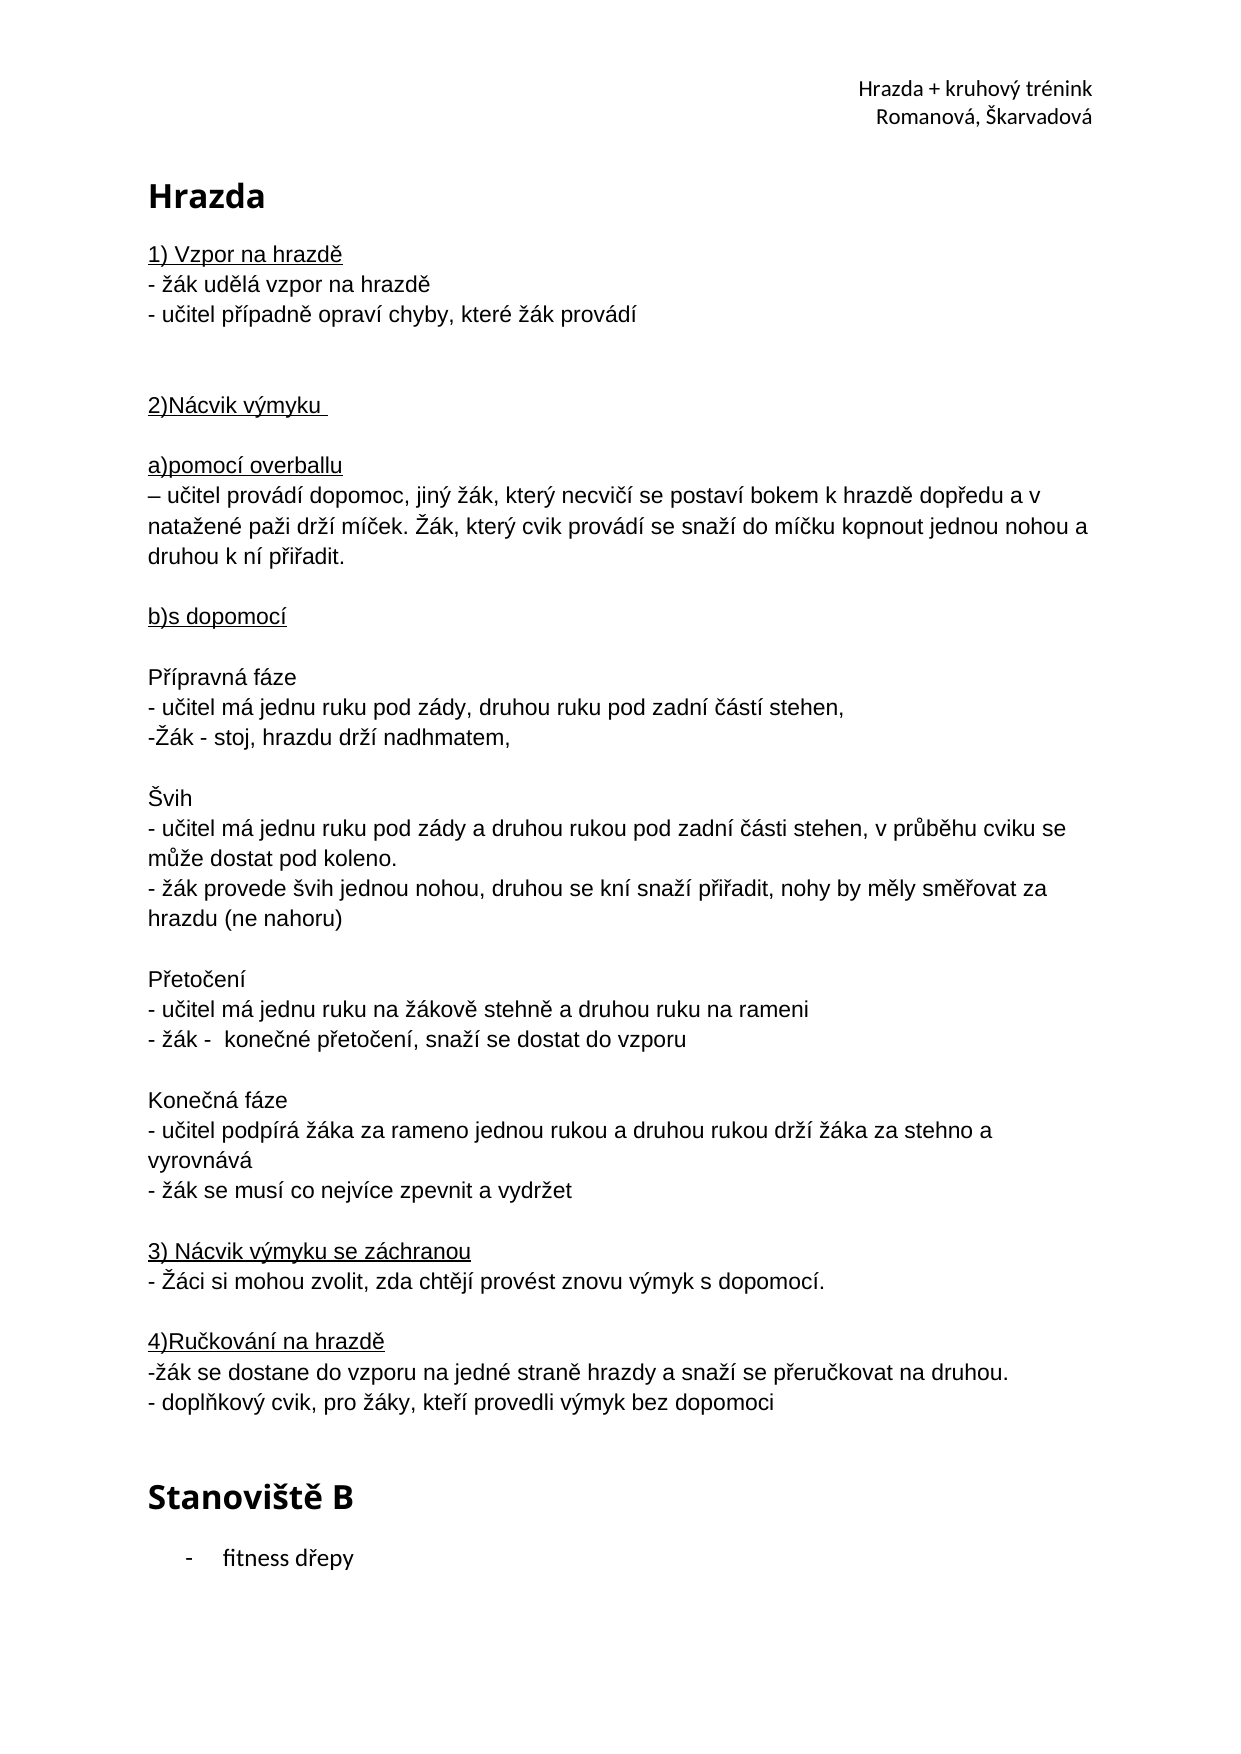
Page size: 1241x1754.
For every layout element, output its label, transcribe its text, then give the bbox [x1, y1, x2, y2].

text 3) Nácvik výmyku se záchranou [148, 1238, 1093, 1264]
text – učitel provádí dopomoc, jiný žák, který necvičí se postaví bokem k hrazdě dopředu a v natažené paži drží míček. Žák, který cvik provádí se snaží do míčku kopnout jednou nohou a druhou k ní přiřadit. [148, 482, 1093, 569]
text 4)Ručkování na hrazdě [148, 1328, 1093, 1354]
text - učitel podpírá žáka za rameno jednou rukou a druhou rukou drží žáka za stehno a vyrovnává [148, 1117, 1093, 1173]
text 1) Vzpor na hrazdě [148, 241, 1093, 267]
text - učitel má jednu ruku pod zády a druhou rukou pod zadní části stehen, v průběhu cviku se může dostat pod koleno. [148, 815, 1093, 871]
text Konečná fáze [148, 1087, 1093, 1113]
text 2)Nácvik výmyku [148, 392, 1093, 418]
text Přípravná fáze [148, 664, 1093, 690]
text b)s dopomocí [148, 603, 1093, 629]
text - žák provede švih jednou nohou, druhou se kní snaží přiřadit, nohy by měly směřovat za hrazdu (ne nahoru) [148, 875, 1093, 932]
text -žák se dostane do vzporu na jedné straně hrazdy a snaží se přeručkovat na druhou. [148, 1358, 1093, 1385]
text - doplňkový cvik, pro žáky, kteří provedli výmyk bez dopomoci [148, 1389, 1093, 1415]
list fitness dřepy [185, 1542, 1093, 1573]
text a)pomocí overballu [148, 452, 1093, 478]
text - žák se musí co nejvíce zpevnit a vydržet [148, 1177, 1093, 1203]
text - učitel má jednu ruku pod zády, druhou ruku pod zadní částí stehen, [148, 694, 1093, 720]
text -Žák - stoj, hrazdu drží nadhmatem, [148, 724, 1093, 750]
text - učitel případně opraví chyby, které žák provádí [148, 301, 1093, 327]
text - žák udělá vzpor na hrazdě [148, 271, 1093, 297]
text Švih [148, 784, 1093, 811]
text - Žáci si mohou zvolit, zda chtějí provést znovu výmyk s dopomocí. [148, 1268, 1093, 1294]
text - žák - konečné přetočení, snaží se dostat do vzporu [148, 1026, 1093, 1052]
subtitle Hrazda [148, 173, 1093, 218]
text - učitel má jednu ruku na žákově stehně a druhou ruku na rameni [148, 996, 1093, 1022]
subtitle Stanoviště B [148, 1474, 1093, 1519]
text Přetočení [148, 966, 1093, 992]
